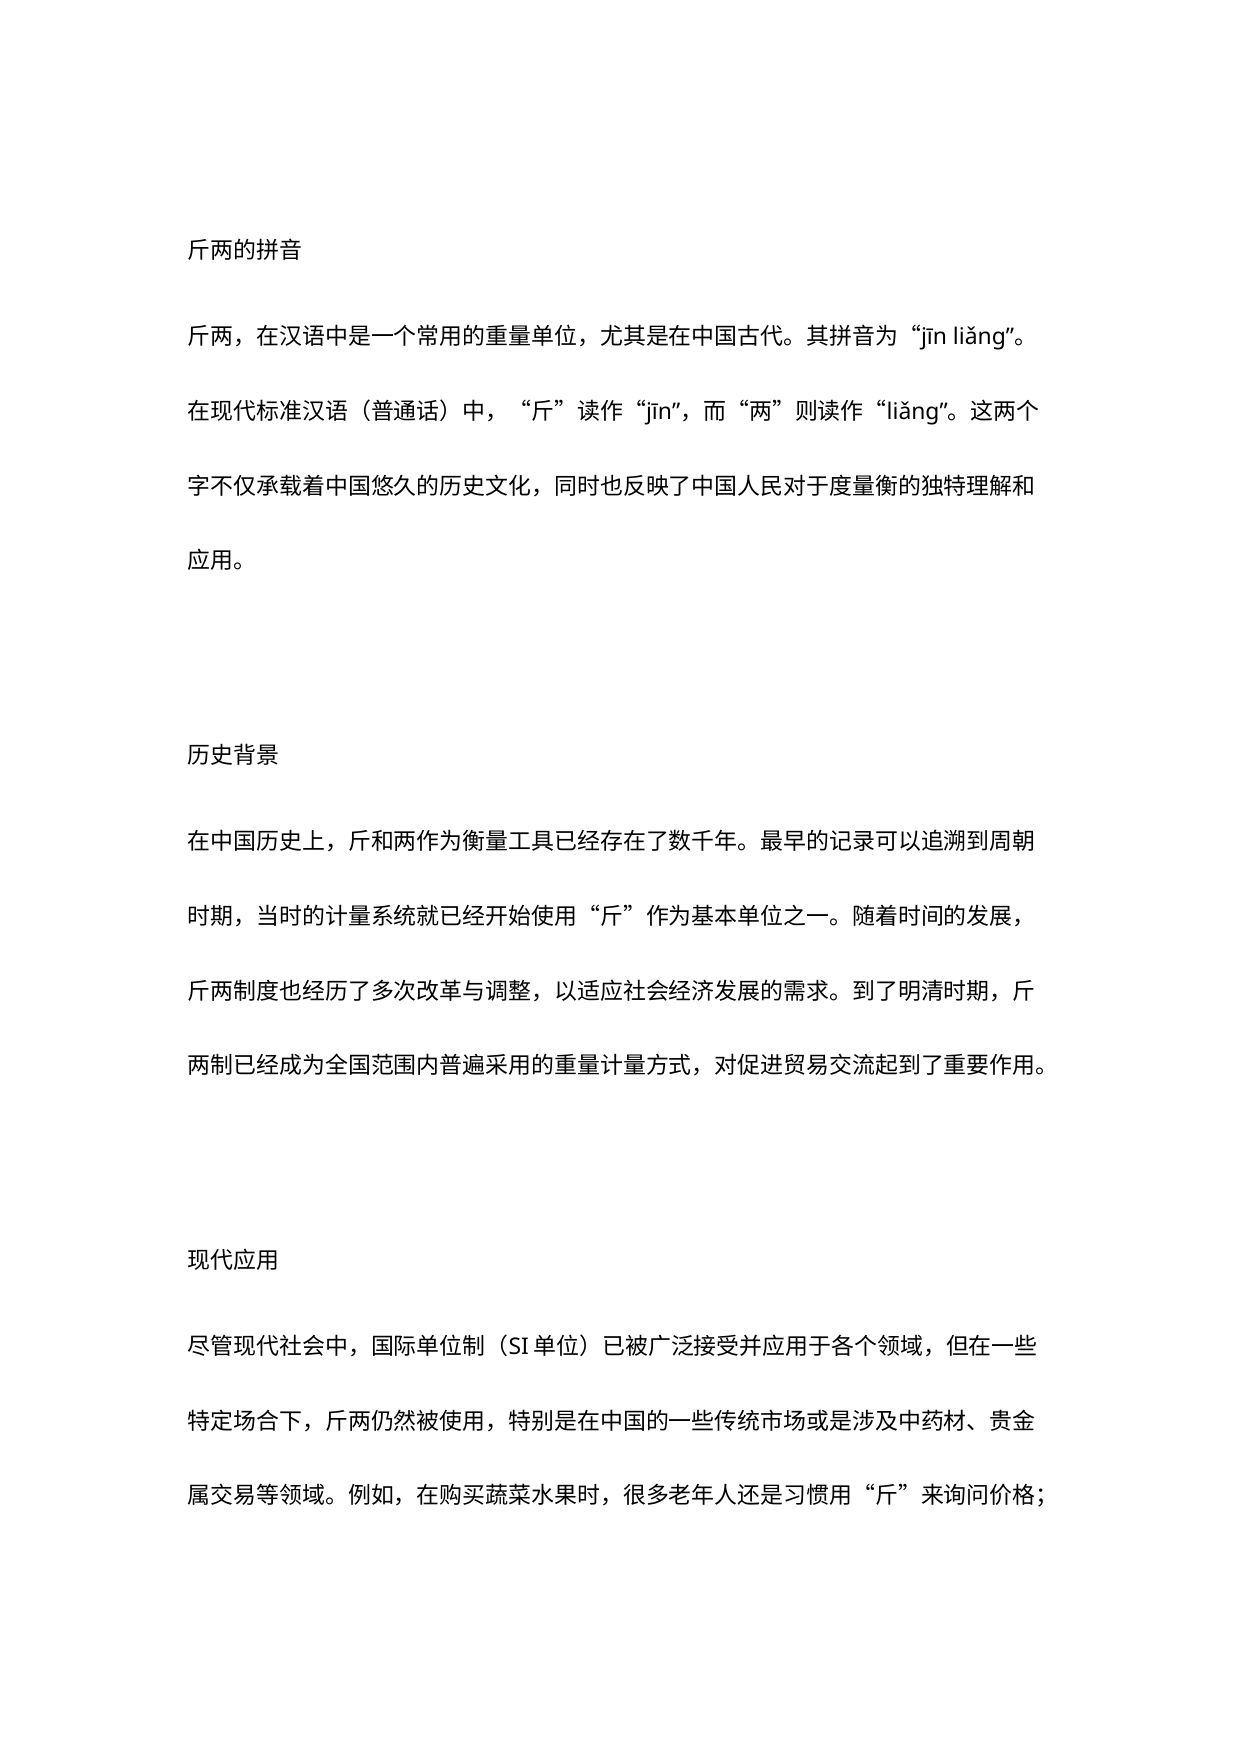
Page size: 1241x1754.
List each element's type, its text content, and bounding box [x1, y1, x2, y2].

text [187, 1312, 1053, 1527]
text 斤两的拼音 [187, 216, 1053, 281]
text 斤两，在汉语中是一个常用的重量单位，尤其是在中国古代。其拼音为“jīn liǎng”。在现代标准汉语（普通话）中，“斤”读作“jīn”，而“两”则读作“liǎng”。这两个字不仅承载着中国悠久的历史文化，同时也反映了中国人民对于度量衡的独特理解和应用。 [187, 302, 1053, 591]
text 在中国历史上，斤和两作为衡量工具已经存在了数千年。最早的记录可以追溯到周朝时期，当时的计量系统就已经开始使用“斤”作为基本单位之一。随着时间的发展，斤两制度也经历了多次改革与调整，以适应社会经济发展的需求。到了明清时期，斤两制已经成为全国范围内普遍采用的重量计量方式，对促进贸易交流起到了重要作用。 [187, 807, 1053, 1096]
text 现代应用 [187, 1226, 1053, 1291]
text 历史背景 [187, 721, 1053, 786]
